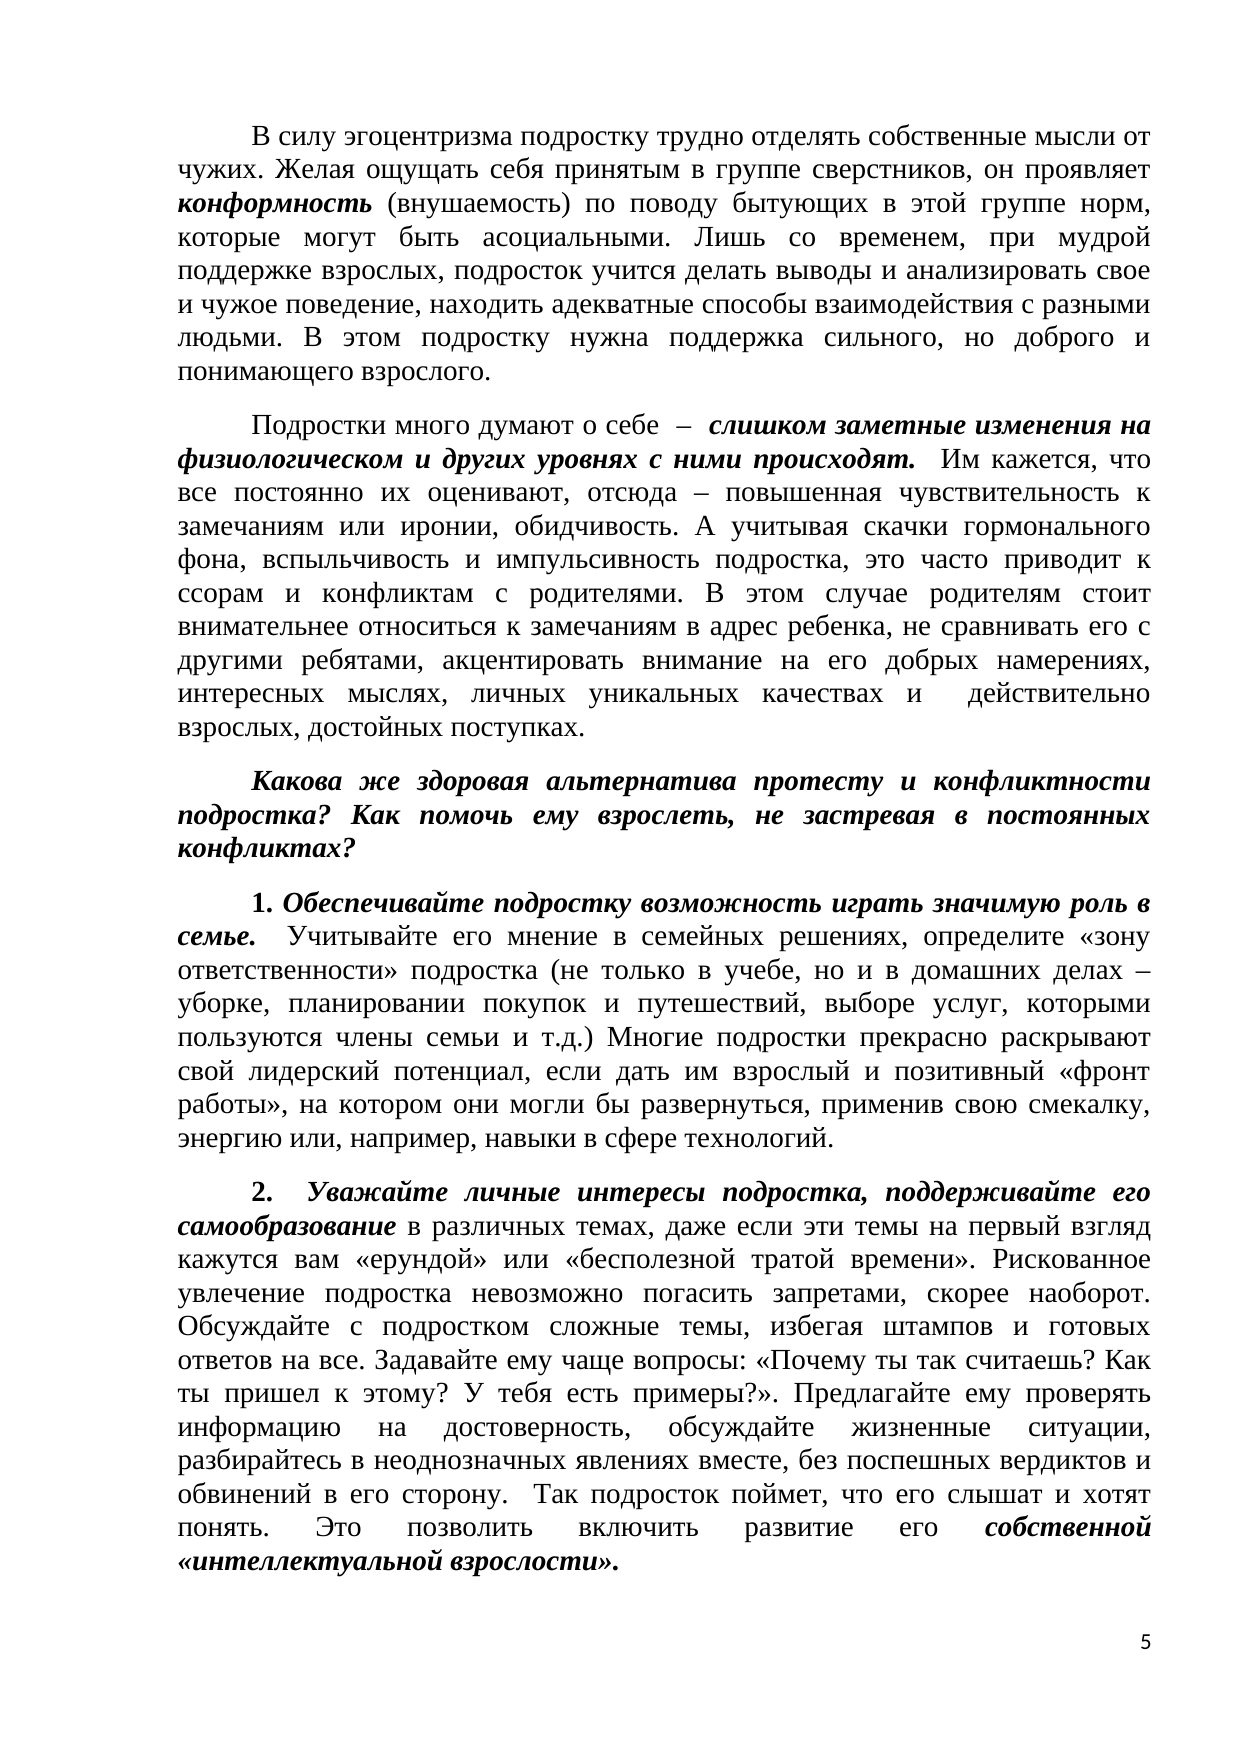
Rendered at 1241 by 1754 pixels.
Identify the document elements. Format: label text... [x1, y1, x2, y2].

text В силу эгоцентризма подростку трудно отделять собственные мысли от чужих. Желая ощущать себя принятым в группе сверстников, он проявляет конформность (внушаемость) по поводу бытующих в этой группе норм, которые могут быть асоциальными. Лишь со временем, при мудрой поддержке взрослых, подросток учится делать выводы и анализировать свое и чужое поведение, находить адекватные способы взаимодействия с разными людьми. В этом подростку нужна поддержка сильного, но доброго и понимающего взрослого. [177, 118, 1152, 386]
text Какова же здоровая альтернатива протесту и конфликтности подростка? Как помочь ему взрослеть, не застревая в постоянных конфликтах? [177, 763, 1152, 864]
text 1. Обеспечивайте подростку возможность играть значимую роль в семье. Учитывайте его мнение в семейных решениях, определите «зону ответственности» подростка (не только в учебе, но и в домашних делах – уборке, планировании покупок и путешествий, выборе услуг, которыми пользуются члены семьи и т.д.) Многие подростки прекрасно раскрывают свой лидерский потенциал, если дать им взрослый и позитивный «фронт работы», на котором они могли бы развернуться, применив свою смекалку, энергию или, например, навыки в сфере технологий. [177, 885, 1152, 1153]
text Подростки много думают о себе – слишком заметные изменения на физиологическом и других уровнях с ними происходят. Им кажется, что все постоянно их оценивают, отсюда – повышенная чувствительность к замечаниям или иронии, обидчивость. А учитывая скачки гормонального фона, вспыльчивость и импульсивность подростка, это часто приводит к ссорам и конфликтам с родителями. В этом случае родителям стоит внимательнее относиться к замечаниям в адрес ребенка, не сравнивать его с другими ребятами, акцентировать внимание на его добрых намерениях, интересных мыслях, личных уникальных качествах и действительно взрослых, достойных поступках. [177, 407, 1152, 743]
text 2. Уважайте личные интересы подростка, поддерживайте его самообразование в различных темах, даже если эти темы на первый взгляд кажутся вам «ерундой» или «бесполезной тратой времени». Рискованное увлечение подростка невозможно погасить запретами, скорее наоборот. Обсуждайте с подростком сложные темы, избегая штампов и готовых ответов на все. Задавайте ему чаще вопросы: «Почему ты так считаешь? Как ты пришел к этому? У тебя есть примеры?». Предлагайте ему проверять информацию на достоверность, обсуждайте жизненные ситуации, разбирайтесь в неоднозначных явлениях вместе, без поспешных вердиктов и обвинений в его сторону. Так подросток поймет, что его слышат и хотят понять. Это позволить включить развитие его собственной «интеллектуальной взрослости». [177, 1174, 1152, 1577]
